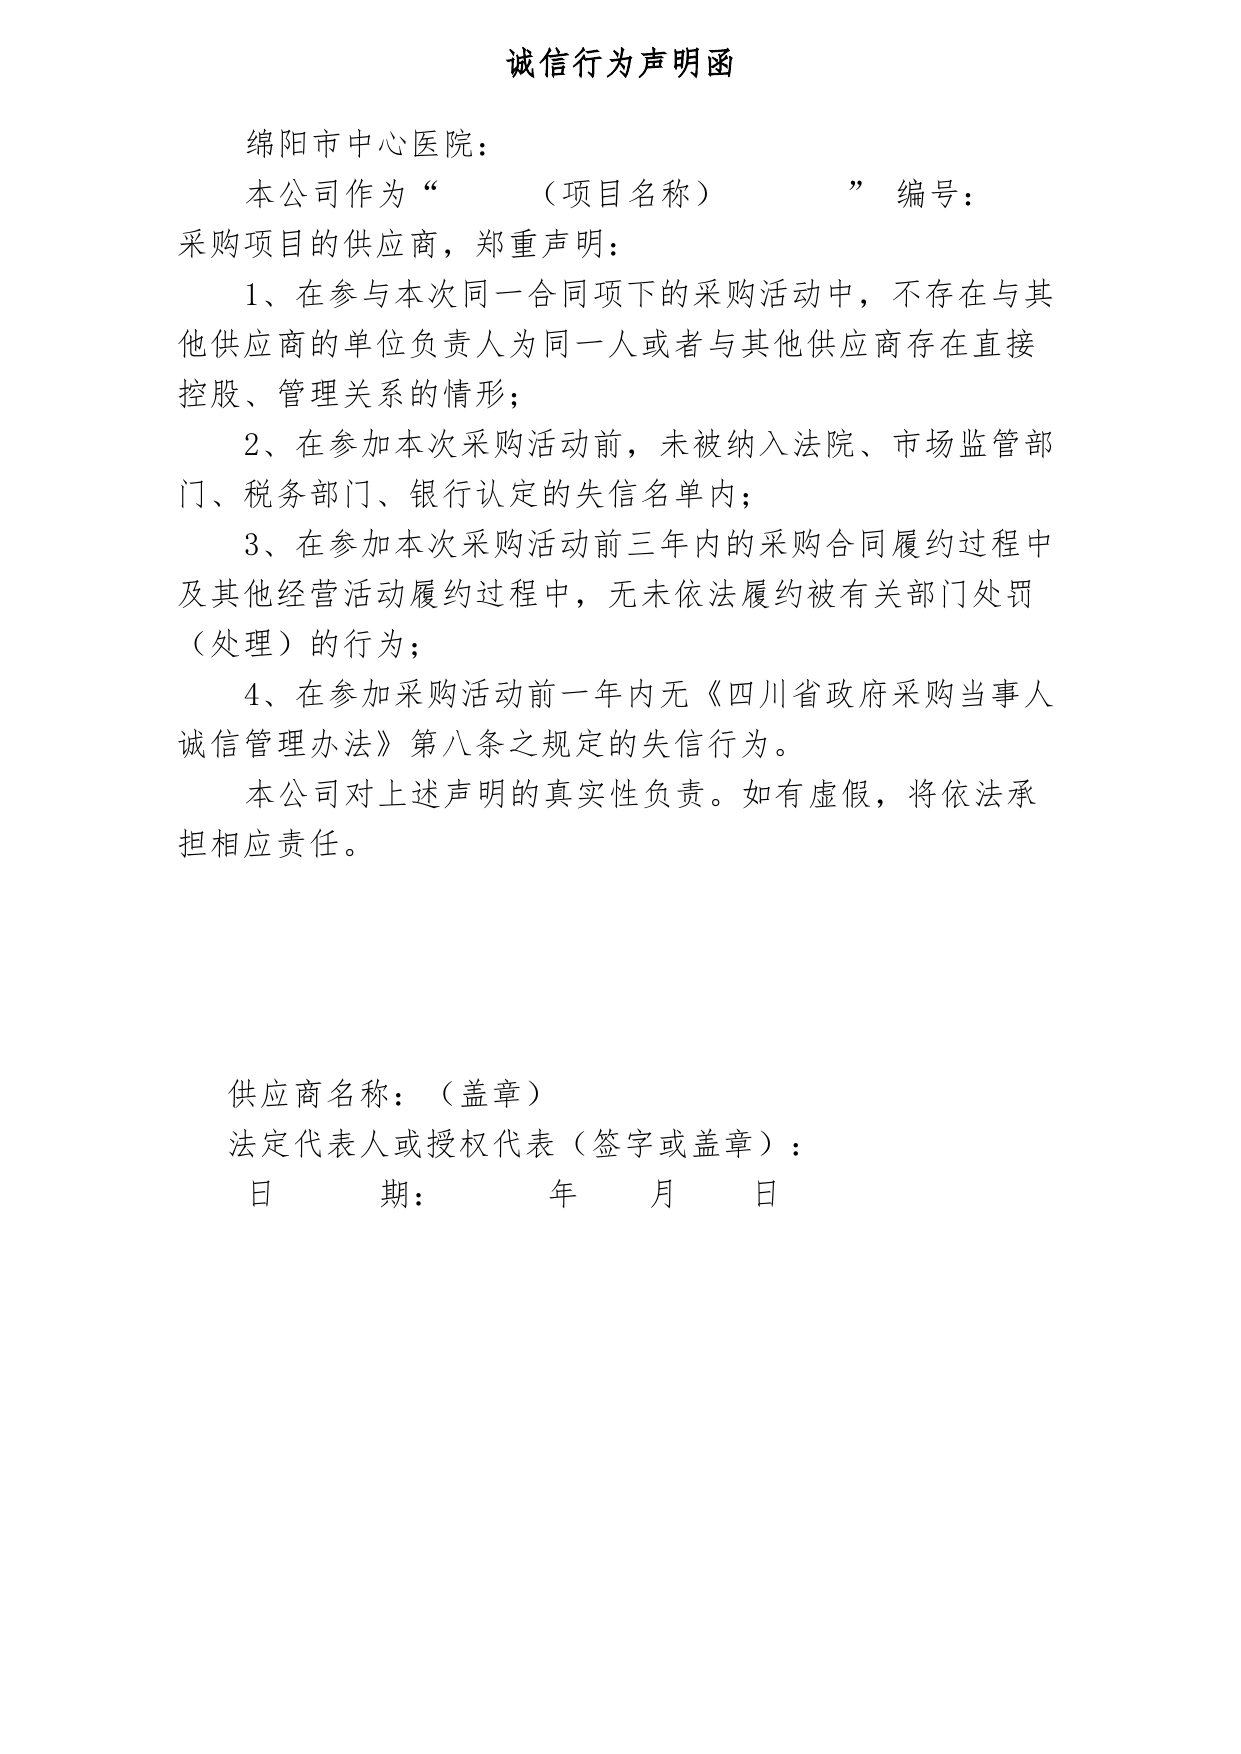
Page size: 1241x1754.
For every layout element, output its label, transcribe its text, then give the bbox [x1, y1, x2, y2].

text 日 期： 年 月 日 [176, 1165, 1064, 1215]
text 本公司对上述声明的真实性负责。如有虚假，将依法承担相应责任。 [176, 765, 1064, 865]
text 绵阳市中心医院： [176, 115, 1064, 165]
text 4、在参加采购活动前一年内无《四川省政府采购当事人诚信管理办法》第八条之规定的失信行为。 [176, 665, 1064, 765]
text 2、在参加本次采购活动前，未被纳入法院、市场监管部门、税务部门、银行认定的失信名单内； [176, 415, 1064, 515]
text 1、在参与本次同一合同项下的采购活动中，不存在与其他供应商的单位负责人为同一人或者与其他供应商存在直接控股、管理关系的情形； [176, 265, 1064, 415]
text 法定代表人或授权代表（签字或盖章）： [176, 1115, 1064, 1165]
text 供应商名称：（盖章） [176, 1065, 1064, 1115]
text 3、在参加本次采购活动前三年内的采购合同履约过程中及其他经营活动履约过程中，无未依法履约被有关部门处罚（处理）的行为； [176, 515, 1064, 665]
text 诚信行为声明函 [176, 42, 1064, 78]
text 本公司作为“ （项目名称） ” 编号： 采购项目的供应商，郑重声明： [176, 165, 1064, 265]
